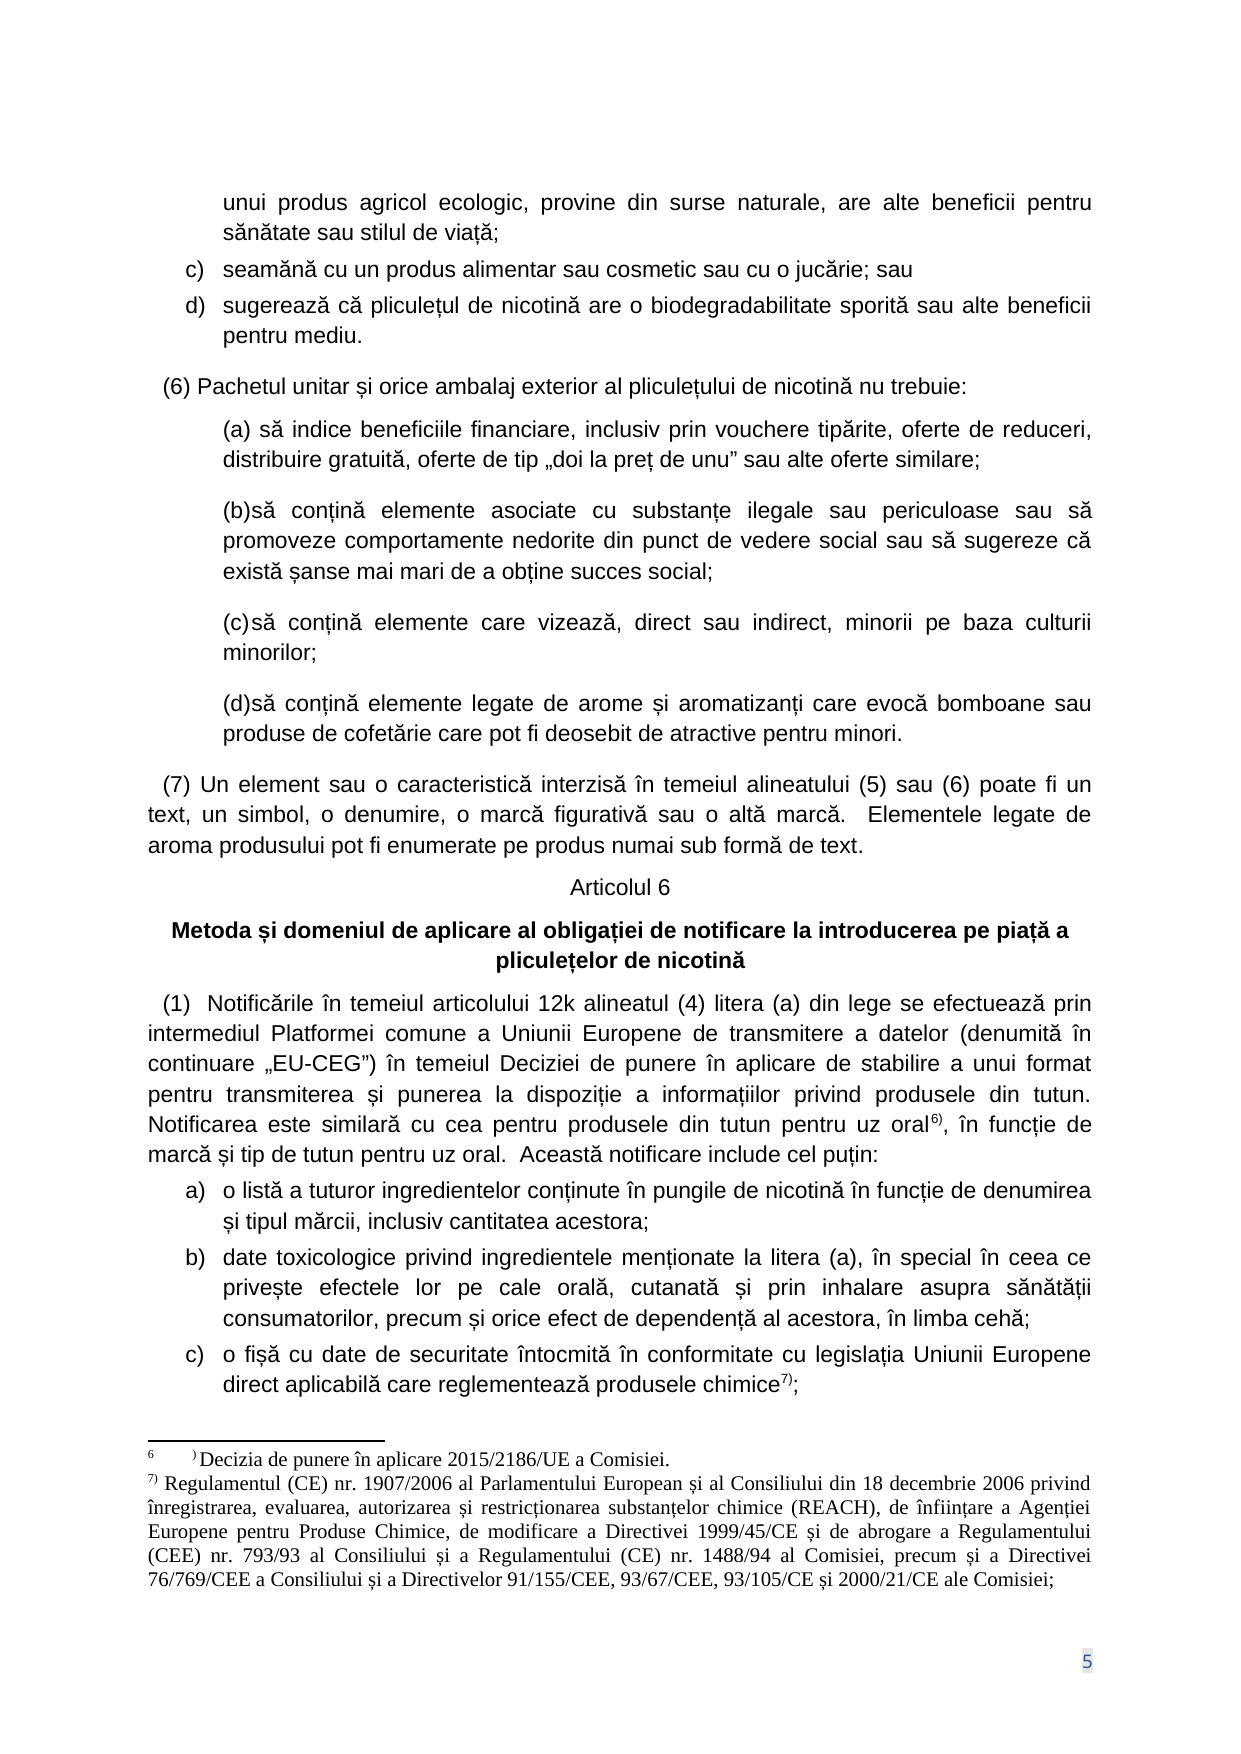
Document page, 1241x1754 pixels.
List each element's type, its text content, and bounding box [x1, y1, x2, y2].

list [185, 189, 1092, 246]
list seamănă cu un produs alimentar sau cosmetic sau cu o jucărie; sau [185, 256, 1092, 282]
list sugerează că pliculețul de nicotină are o biodegradabilitate sporită sau alte beneficii pentru mediu. [185, 292, 1092, 349]
list o fișă cu date de securitate întocmită în conformitate cu legislația Uniunii Europene direct aplicabilă care reglementează produsele chimice); [185, 1341, 1092, 1398]
list Notificările în temeiul articolului 12k alineatul (4) litera (a) din lege se efectuează prin intermediul Platformei comune a Uniunii Europene de transmitere a datelor (denumită în continuare „EU-CEG”) în temeiul Deciziei de punere în aplicare de stabilire a unui format pentru transmiterea și punerea la dispoziție a informațiilor privind produsele din tutun. Notificarea este similară cu cea pentru produsele din tutun pentru uz oral), în funcție de marcă și tip de tutun pentru uz oral. Această notificare include cel puțin: [148, 990, 1092, 1167]
list date toxicologice privind ingredientele menționate la litera (a), în special în ceea ce privește efectele lor pe cale orală, cutanată și prin inhalare asupra sănătății consumatorilor, precum și orice efect de dependență al acestora, în limba cehă; [185, 1244, 1092, 1331]
list (a) să indice beneficiile financiare, inclusiv prin vouchere tipărite, oferte de reduceri, distribuire gratuită, oferte de tip „doi la preț de unu” sau alte oferte similare; [223, 416, 1092, 473]
text Articolul 6 [148, 874, 1092, 901]
list (b) să conțină elemente asociate cu substanțe ilegale sau periculoase sau să promoveze comportamente nedorite din punct de vedere social sau să sugereze că există șanse mai mari de a obține succes social; [223, 497, 1092, 584]
text (7) Un element sau o caracteristică interzisă în temeiul alineatului (5) sau (6) poate fi un text, un simbol, o denumire, o marcă figurativă sau o altă marcă. Elementele legate de aroma produsului pot fi enumerate pe produs numai sub formă de text. [148, 771, 1092, 858]
list o listă a tuturor ingredientelor conținute în pungile de nicotină în funcție de denumirea și tipul mărcii, inclusiv cantitatea acestora; [185, 1177, 1092, 1234]
text (6) Pachetul unitar și orice ambalaj exterior al pliculețului de nicotină nu trebuie: [148, 373, 1092, 400]
list (d) să conțină elemente legate de arome și aromatizanți care evocă bomboane sau produse de cofetărie care pot fi deosebit de atractive pentru minori. [223, 690, 1092, 747]
text Metoda și domeniul de aplicare al obligației de notificare la introducerea pe piață a pliculețelor de nicotină [148, 917, 1092, 974]
list (c) să conțină elemente care vizează, direct sau indirect, minorii pe baza culturii minorilor; [223, 609, 1092, 665]
